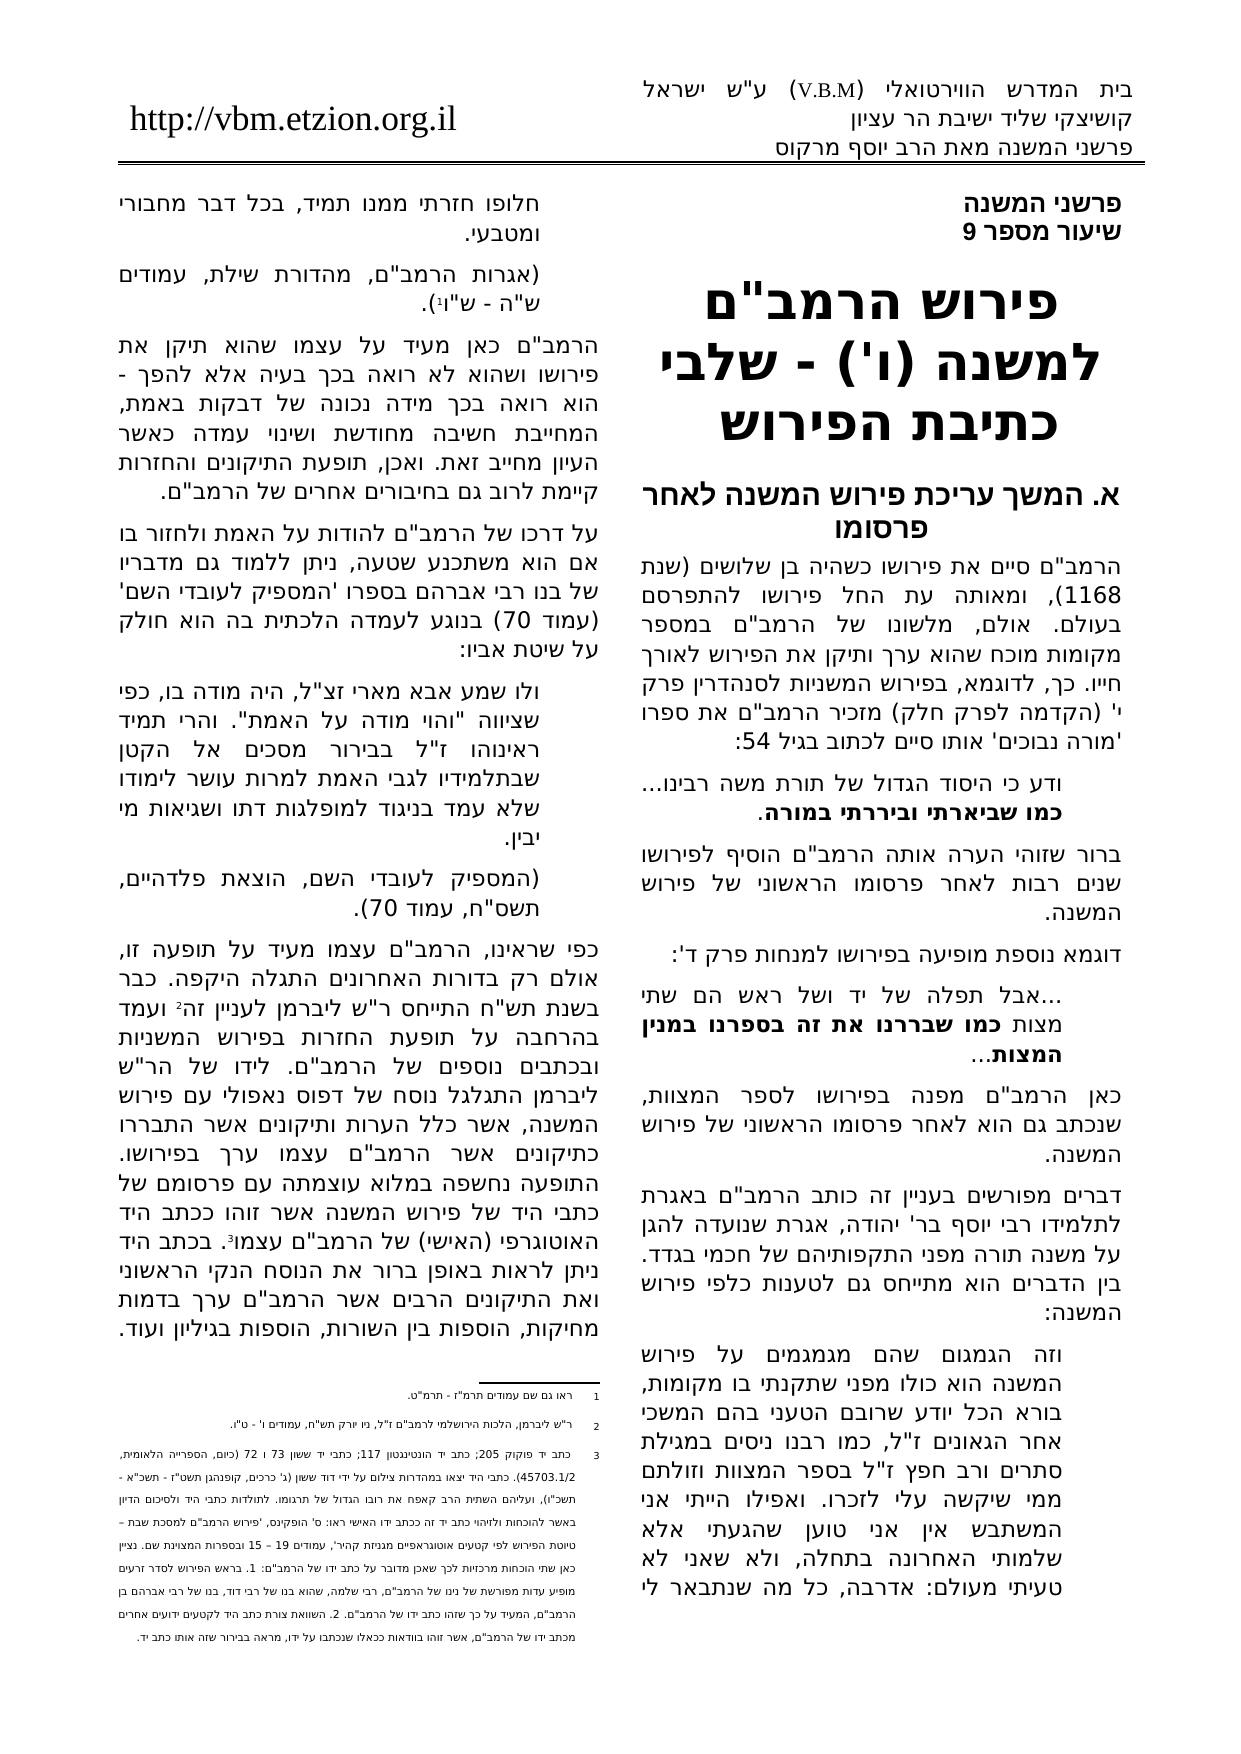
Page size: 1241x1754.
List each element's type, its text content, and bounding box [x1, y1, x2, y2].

text כאן הרמב"ם מפנה בפירושו לספר המצוות, שנכתב גם הוא לאחר פרסומו הראשוני של פירוש המשנה. [641, 1080, 1122, 1168]
text פירוש הרמב"ם למשנה (ו') - שלבי כתיבת הפירוש [641, 271, 1122, 453]
text הרמב"ם כאן מעיד על עצמו שהוא תיקן את פירושו ושהוא לא רואה בכך בעיה אלא להפך - הוא רואה בכך מידה נכונה של דבקות באמת, המחייבת חשיבה מחודשת ושינוי עמדה כאשר העיון מחייב זאת. ואכן, תופעת התיקונים והחזרות קיימת לרוב גם בחיבורים אחרים של הרמב"ם. [118, 330, 599, 505]
text א. המשך עריכת פירוש המשנה לאחר פרסומו [641, 478, 1122, 545]
text וזה הגמגום שהם מגמגמים על פירוש המשנה הוא כולו מפני שתקנתי בו מקומות, בורא הכל יודע שרובם הטעני בהם המשכי אחר הגאונים ז"ל, כמו רבנו ניסים במגילת סתרים ורב חפץ ז"ל בספר המצוות וזולתם ממי שיקשה עלי לזכרו. ואפילו הייתי אני המשתבש אין אני טוען שהגעתי אלא שלמותי האחרונה בתחלה, ולא שאני לא טעיתי מעולם: אדרבה, כל מה שנתבאר לי חלופו חזרתי ממנו תמיד, בכל דבר מחבורי ומטבעי. [641, 1339, 1063, 1601]
text וזה הגמגום שהם מגמגמים על פירוש המשנה הוא כולו מפני שתקנתי בו מקומות, בורא הכל יודע שרובם הטעני בהם המשכי אחר הגאונים ז"ל, כמו רבנו ניסים במגילת סתרים ורב חפץ ז"ל בספר המצוות וזולתם ממי שיקשה עלי לזכרו. ואפילו הייתי אני המשתבש אין אני טוען שהגעתי אלא שלמותי האחרונה בתחלה, ולא שאני לא טעיתי מעולם: אדרבה, כל מה שנתבאר לי חלופו חזרתי ממנו תמיד, בכל דבר מחבורי ומטבעי. [118, 188, 540, 247]
text דברים מפורשים בעניין זה כותב הרמב"ם באגרת לתלמידו רבי יוסף בר' יהודה, אגרת שנועדה להגן על משנה תורה מפני התקפותיהם של חכמי בגדד. בין הדברים הוא מתייחס גם לטענות כלפי פירוש המשנה: [641, 1180, 1122, 1326]
text (המספיק לעובדי השם, הוצאת פלדהיים, תשס"ח, עמוד 70). [118, 863, 540, 922]
text (אגרות הרמב"ם, מהדורת שילת, עמודים ש"ה - ש"ו). [118, 259, 540, 318]
text ברור שזוהי הערה אותה הרמב"ם הוסיף לפירושו שנים רבות לאחר פרסומו הראשוני של פירוש המשנה. [641, 839, 1122, 926]
text פרשני המשנה [641, 188, 1122, 217]
text על דרכו של הרמב"ם להודות על האמת ולחזור בו אם הוא משתכנע שטעה, ניתן ללמוד גם מדבריו של בנו רבי אברהם בספרו 'המספיק לעובדי השם' (עמוד 70) בנוגע לעמדה הלכתית בה הוא חולק על שיטת אביו: [118, 518, 599, 663]
text שיעור מספר 9 [641, 217, 1122, 246]
text ...אבל תפלה של יד ושל ראש הם שתי מצות כמו שבררנו את זה בספרנו במנין המצות... [641, 980, 1063, 1068]
text דוגמא נוספת מופיעה בפירושו למנחות פרק ד': [641, 939, 1122, 968]
text הרמב"ם סיים את פירושו כשהיה בן שלושים (שנת 1168), ומאותה עת החל פירושו להתפרסם בעולם. אולם, מלשונו של הרמב"ם במספר מקומות מוכח שהוא ערך ותיקן את הפירוש לאורך חייו. כך, לדוגמא, בפירוש המשניות לסנהדרין פרק י' (הקדמה לפרק חלק) מזכיר הרמב"ם את ספרו 'מורה נבוכים' אותו סיים לכתוב בגיל 54: [641, 551, 1122, 755]
text ודע כי היסוד הגדול של תורת משה רבינו...כמו שביארתי וביררתי במורה. [641, 768, 1063, 826]
text ולו שמע אבא מארי זצ"ל, היה מודה בו, כפי שציווה "והוי מודה על האמת". והרי תמיד ראינוהו ז"ל בבירור מסכים אל הקטן שבתלמידיו לגבי האמת למרות עושר לימודו שלא עמד בניגוד למופלגות דתו ושגיאות מי יבין. [118, 676, 540, 851]
